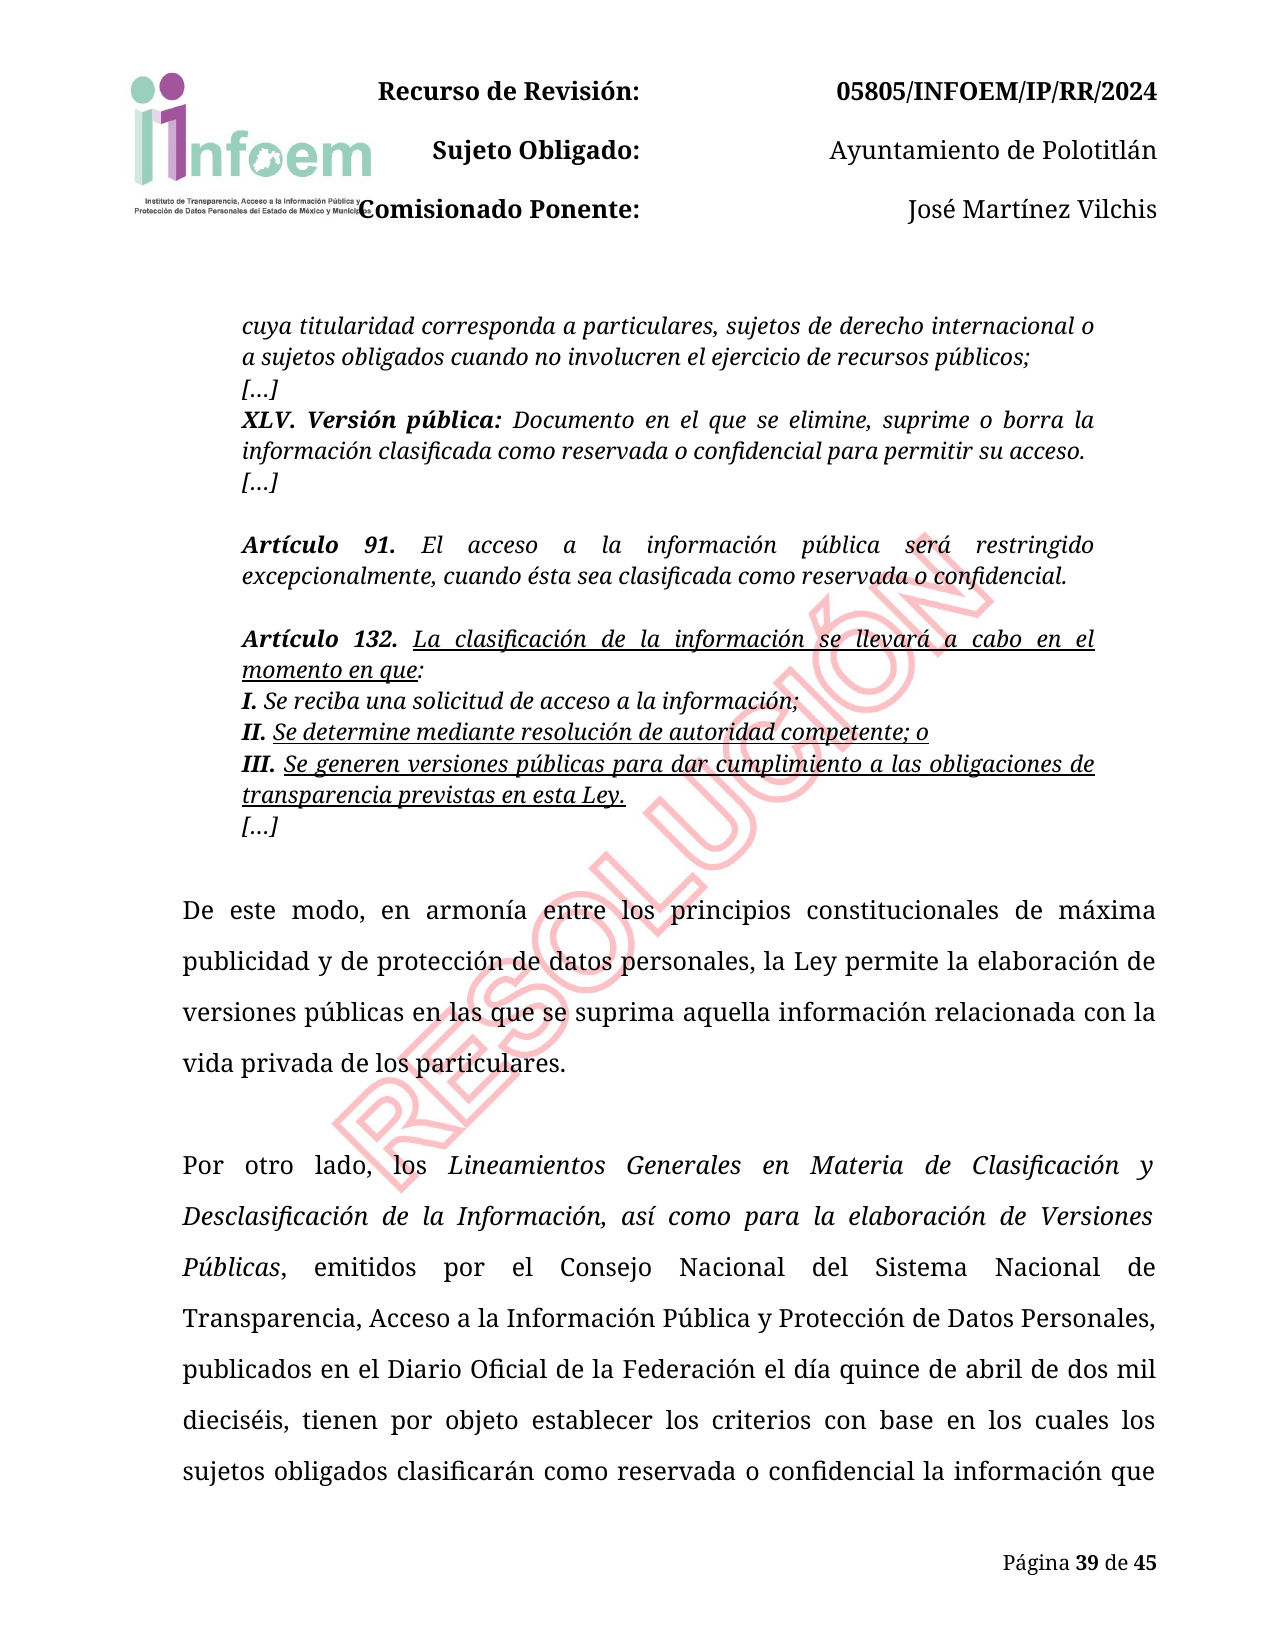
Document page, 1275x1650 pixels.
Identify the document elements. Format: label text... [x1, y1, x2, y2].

text III. Se generen versiones públicas para dar cumplimiento a las obligaciones de transparencia previstas en esta Ley. [242, 748, 1098, 810]
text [182, 1148, 1157, 1488]
text […] [242, 373, 1098, 404]
text […] [242, 810, 1098, 841]
text II. Se determine mediante resolución de autoridad competente; o [242, 716, 1098, 748]
text Artículo 132. La clasificación de la información se llevará a cabo en el momento en que: [242, 623, 1098, 685]
text […] [242, 466, 1098, 498]
text Artículo 91. El acceso a la información pública será restringido excepcionalmente, cuando ésta sea clasificada como reservada o confidencial. [242, 529, 1098, 591]
text XLV. Versión pública: Documento en el que se elimine, suprime o borra la información clasificada como reservada o confidencial para permitir su acceso. [242, 404, 1098, 466]
picture [11, 12, 1275, 1650]
text I. Se reciba una solicitud de acceso a la información; [242, 685, 1098, 716]
text De este modo, en armonía entre los principios constitucionales de máxima publicidad y de protección de datos personales, la Ley permite la elaboración de versiones públicas en las que se suprima aquella información relacionada con la vida privada de los particulares. [182, 892, 1157, 1079]
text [242, 310, 1098, 373]
